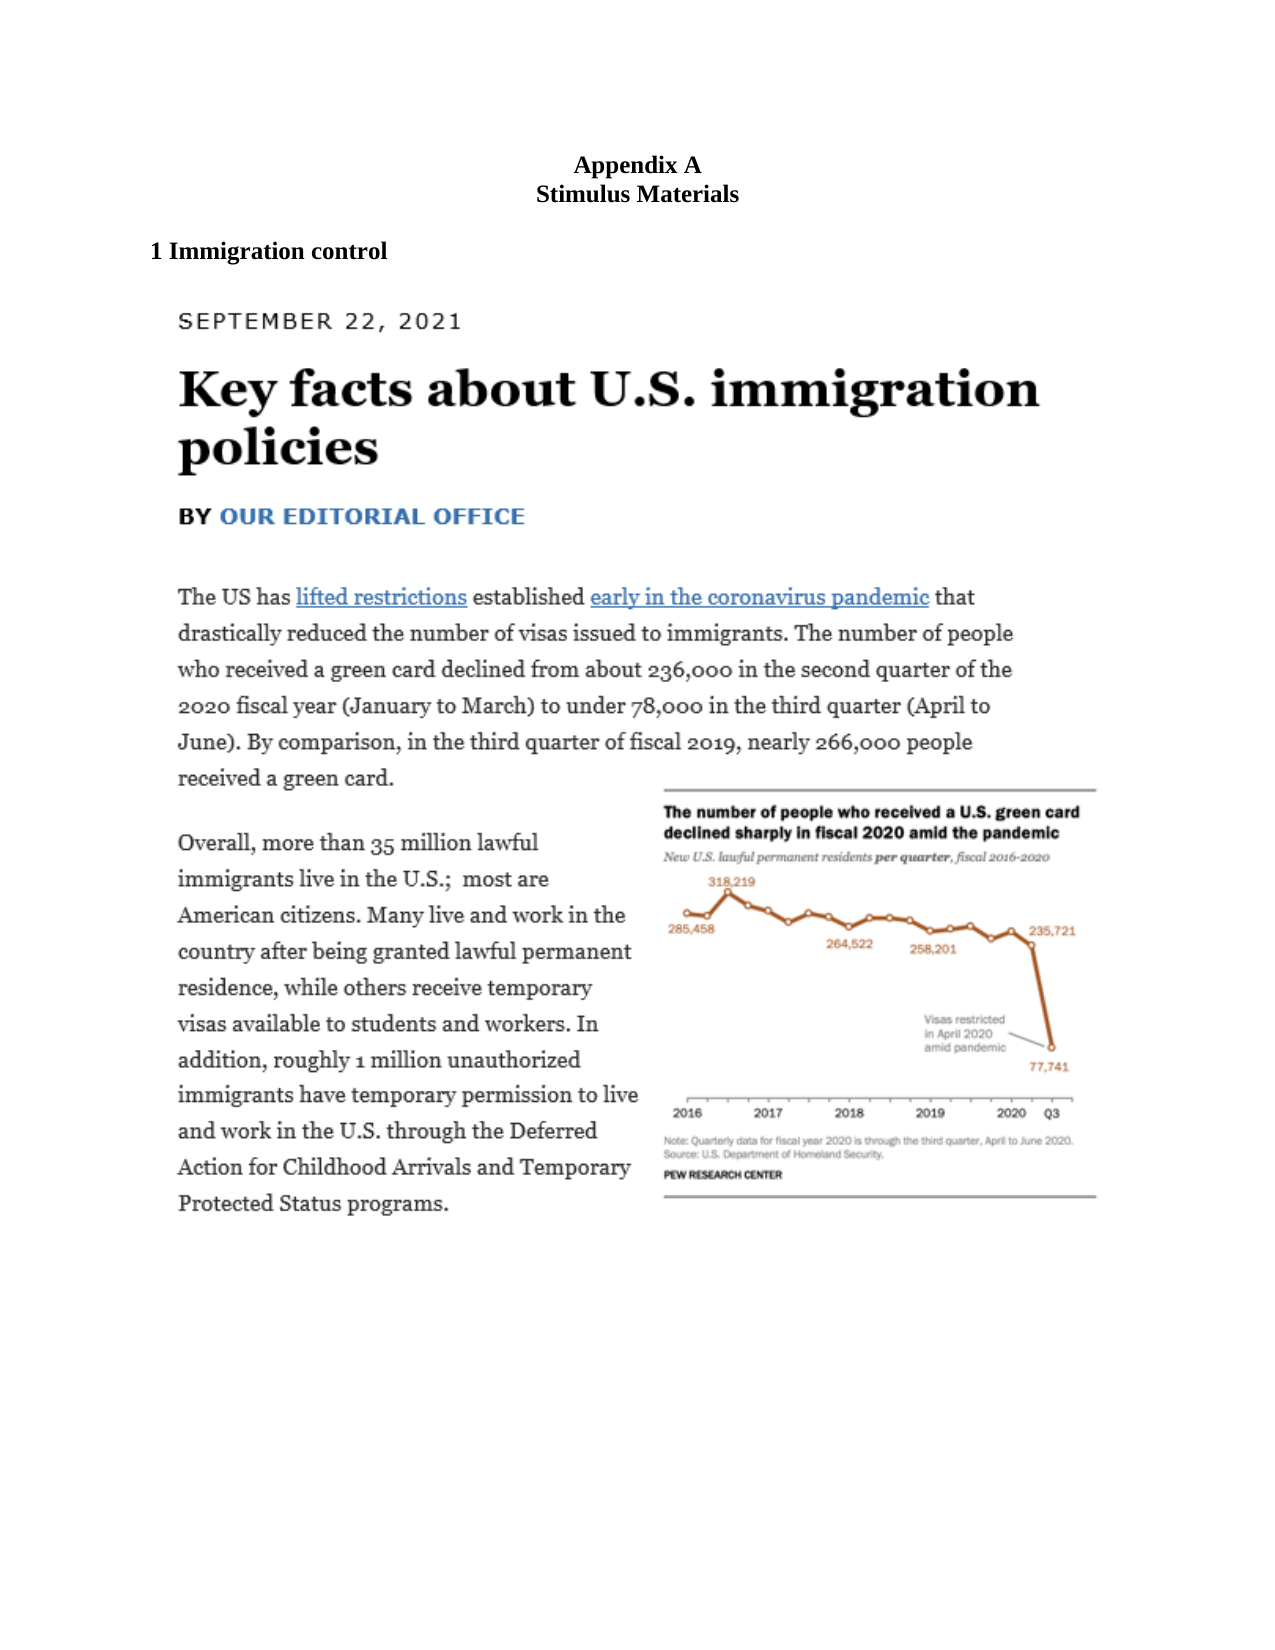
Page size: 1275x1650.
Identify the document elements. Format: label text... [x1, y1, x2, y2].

text 1 Immigration control [150, 236, 1125, 265]
text Stimulus Materials [150, 179, 1125, 207]
text Appendix A [150, 150, 1125, 179]
picture [150, 293, 1148, 1323]
